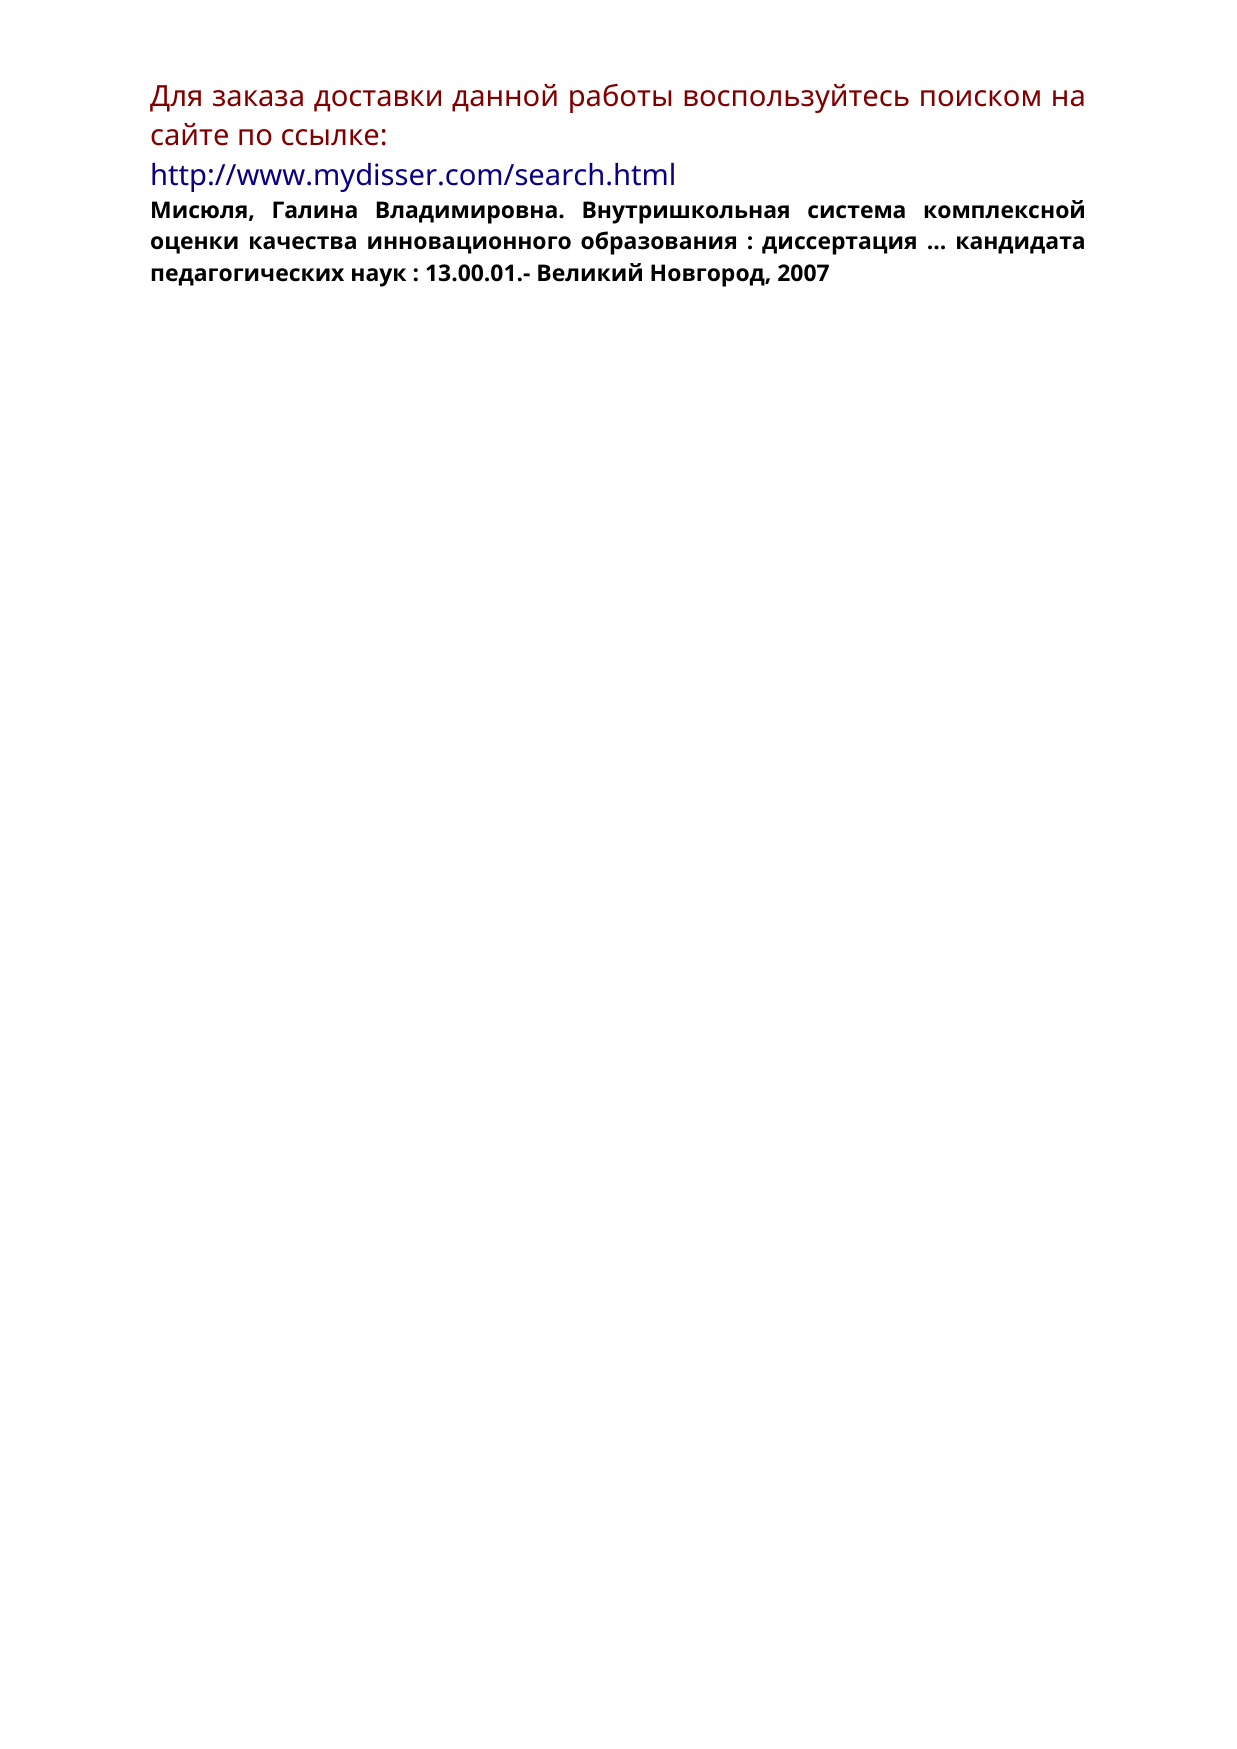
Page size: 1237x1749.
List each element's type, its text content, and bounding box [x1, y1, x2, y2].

text Мисюля, Галина Владимировна. Внутришкольная система комплексной оценки качества инновационного образования : диссертация ... кандидата педагогических наук : 13.00.01.- Великий Новгород, 2007 [150, 194, 1086, 288]
